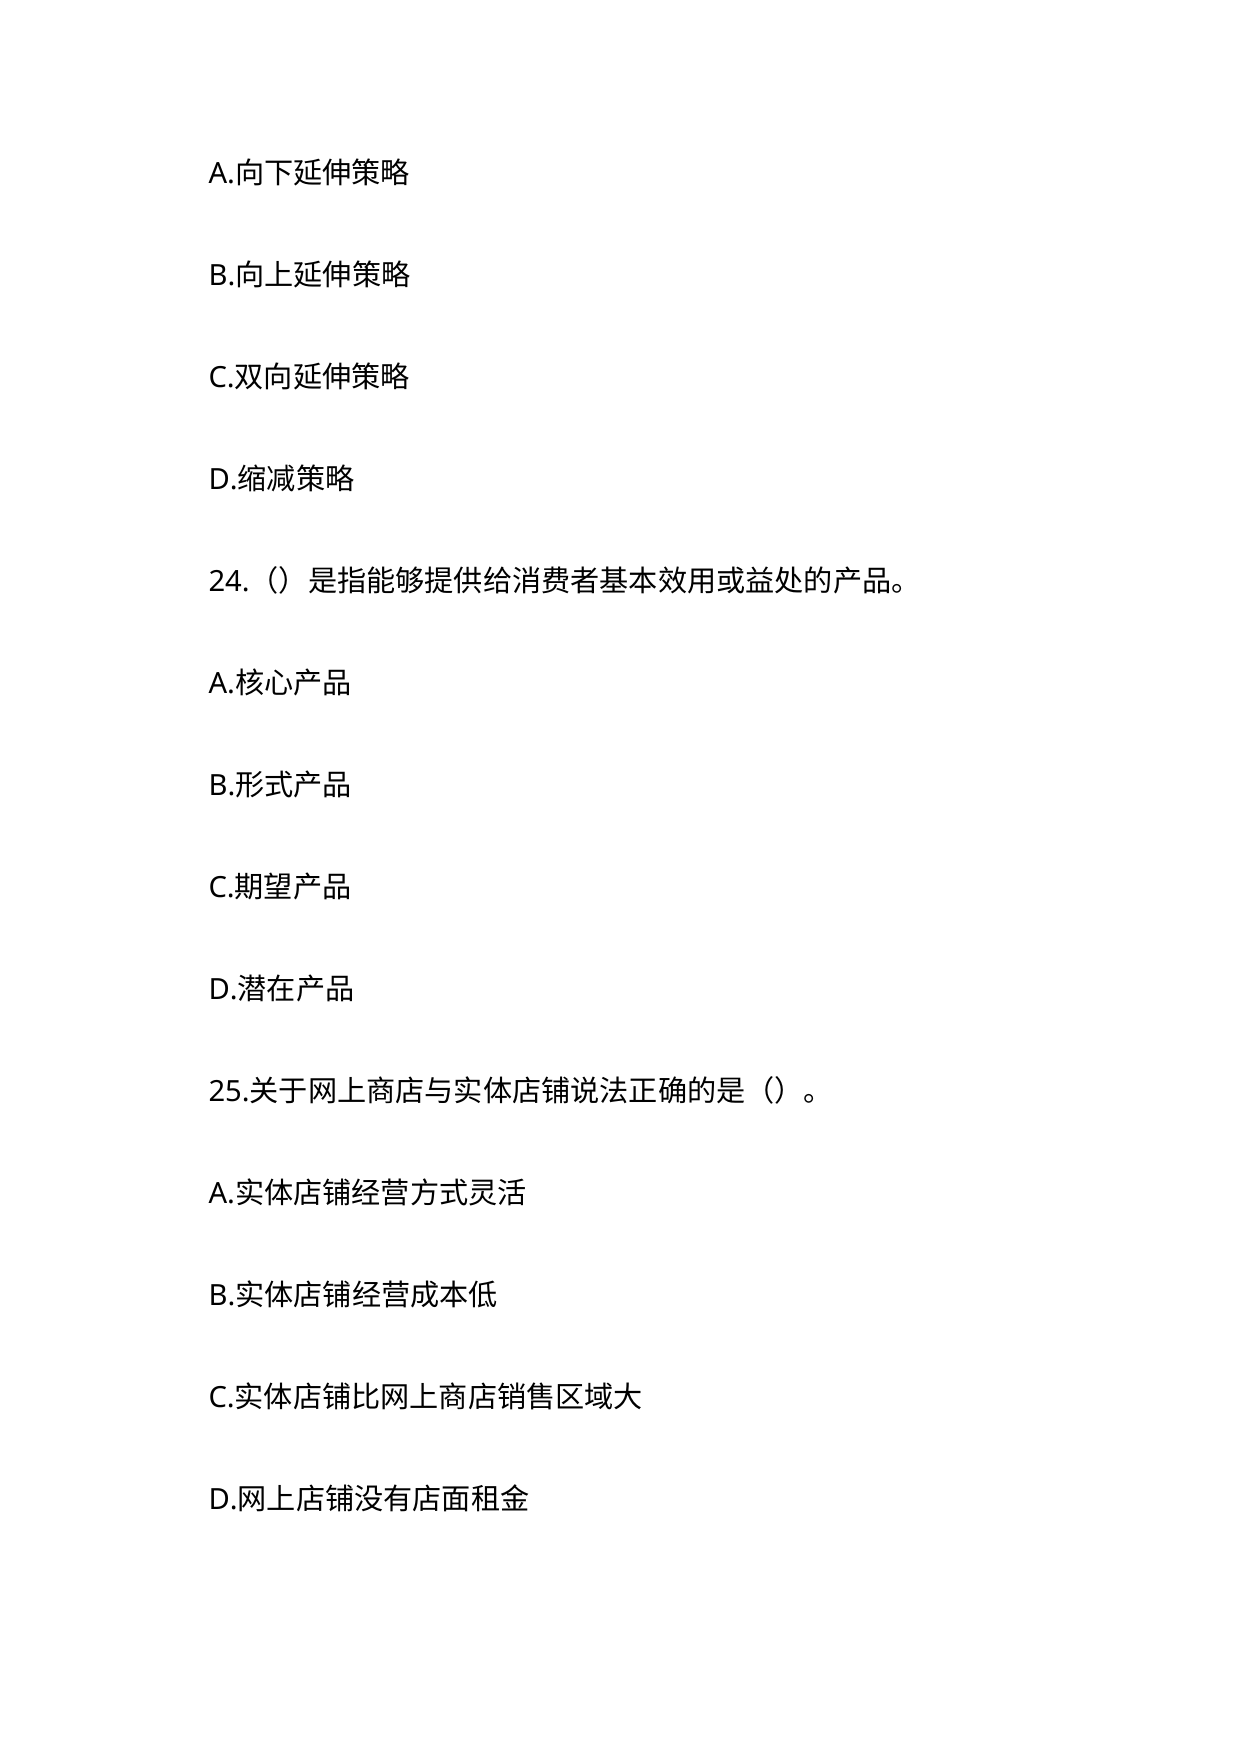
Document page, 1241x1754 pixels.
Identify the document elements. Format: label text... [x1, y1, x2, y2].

text 25.关于网上商店与实体店铺说法正确的是（）。 [150, 1068, 1090, 1110]
text A.实体店铺经营方式灵活 [150, 1170, 1090, 1212]
text C.期望产品 [150, 864, 1090, 906]
text D.网上店铺没有店面租金 [150, 1476, 1090, 1518]
text C.双向延伸策略 [150, 354, 1090, 396]
text 24.（）是指能够提供给消费者基本效用或益处的产品。 [150, 558, 1090, 600]
text C.实体店铺比网上商店销售区域大 [150, 1374, 1090, 1416]
text B.向上延伸策略 [150, 252, 1090, 294]
text B.形式产品 [150, 762, 1090, 804]
text A.核心产品 [150, 660, 1090, 702]
text D.潜在产品 [150, 966, 1090, 1008]
text B.实体店铺经营成本低 [150, 1272, 1090, 1314]
text D.缩减策略 [150, 456, 1090, 498]
text A.向下延伸策略 [150, 150, 1090, 192]
